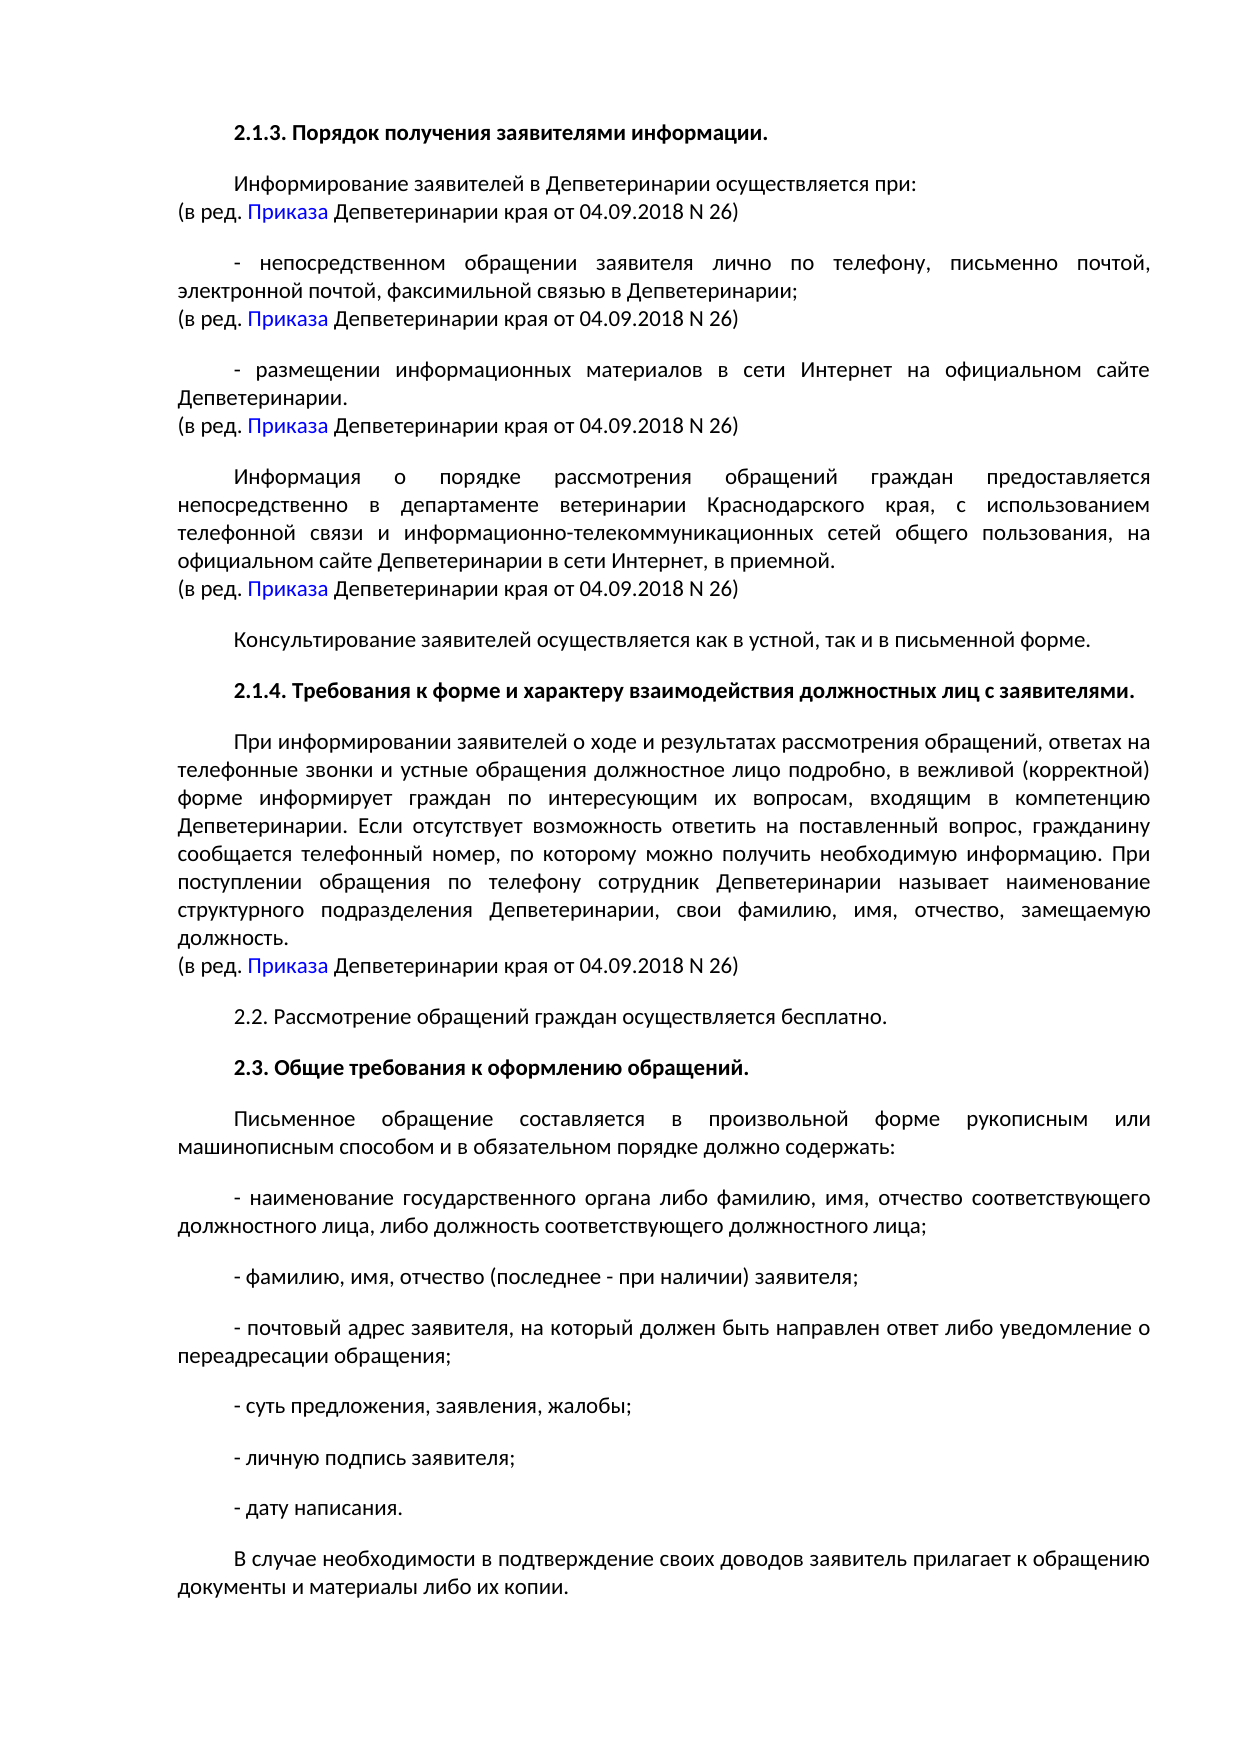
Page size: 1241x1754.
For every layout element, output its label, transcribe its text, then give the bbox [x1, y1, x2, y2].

text - дату написания. [177, 1493, 1152, 1522]
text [177, 197, 1152, 225]
text Консультирование заявителей осуществляется как в устной, так и в письменной форме. [177, 625, 1152, 653]
text - фамилию, имя, отчество (последнее - при наличии) заявителя; [177, 1262, 1152, 1290]
text - непосредственном обращении заявителя лично по телефону, письменно почтой, электронной почтой, факсимильной связью в Депветеринарии; [177, 248, 1152, 304]
title 2.3. Общие требования к оформлению обращений. [177, 1053, 1152, 1081]
text - почтовый адрес заявителя, на который должен быть направлен ответ либо уведомление о переадресации обращения; [177, 1313, 1152, 1369]
text При информировании заявителей о ходе и результатах рассмотрения обращений, ответах на телефонные звонки и устные обращения должностное лицо подробно, в вежливой (корректной) форме информирует граждан по интересующим их вопросам, входящим в компетенцию Депветеринарии. Если отсутствует возможность ответить на поставленный вопрос, гражданину сообщается телефонный номер, по которому можно получить необходимую информацию. При поступлении обращения по телефону сотрудник Депветеринарии называет наименование структурного подразделения Депветеринарии, свои фамилию, имя, отчество, замещаемую должность. [177, 727, 1152, 951]
text Информирование заявителей в Депветеринарии осуществляется при: [177, 169, 1152, 197]
text Информация о порядке рассмотрения обращений граждан предоставляется непосредственно в департаменте ветеринарии Краснодарского края, с использованием телефонной связи и информационно-телекоммуникационных сетей общего пользования, на официальном сайте Депветеринарии в сети Интернет, в приемной. [177, 462, 1152, 574]
text Письменное обращение составляется в произвольной форме рукописным или машинописным способом и в обязательном порядке должно содержать: [177, 1104, 1152, 1160]
title 2.1.4. Требования к форме и характеру взаимодействия должностных лиц с заявителями. [177, 676, 1152, 704]
text - личную подпись заявителя; [177, 1443, 1152, 1471]
text 2.2. Рассмотрение обращений граждан осуществляется бесплатно. [177, 1002, 1152, 1030]
text - суть предложения, заявления, жалобы; [177, 1392, 1152, 1420]
text В случае необходимости в подтверждение своих доводов заявитель прилагает к обращению документы и материалы либо их копии. [177, 1544, 1152, 1601]
text - размещении информационных материалов в сети Интернет на официальном сайте Депветеринарии. [177, 355, 1152, 411]
text (в ред. Приказа Депветеринарии края от 04.09.2018 N 26) [177, 951, 1152, 979]
text (в ред. Приказа Депветеринарии края от 04.09.2018 N 26) [177, 304, 1152, 332]
text (в ред. Приказа Депветеринарии края от 04.09.2018 N 26) [177, 411, 1152, 439]
text (в ред. Приказа Депветеринарии края от 04.09.2018 N 26) [177, 574, 1152, 602]
title 2.1.3. Порядок получения заявителями информации. [177, 118, 1152, 146]
text - наименование государственного органа либо фамилию, имя, отчество соответствующего должностного лица, либо должность соответствующего должностного лица; [177, 1183, 1152, 1239]
